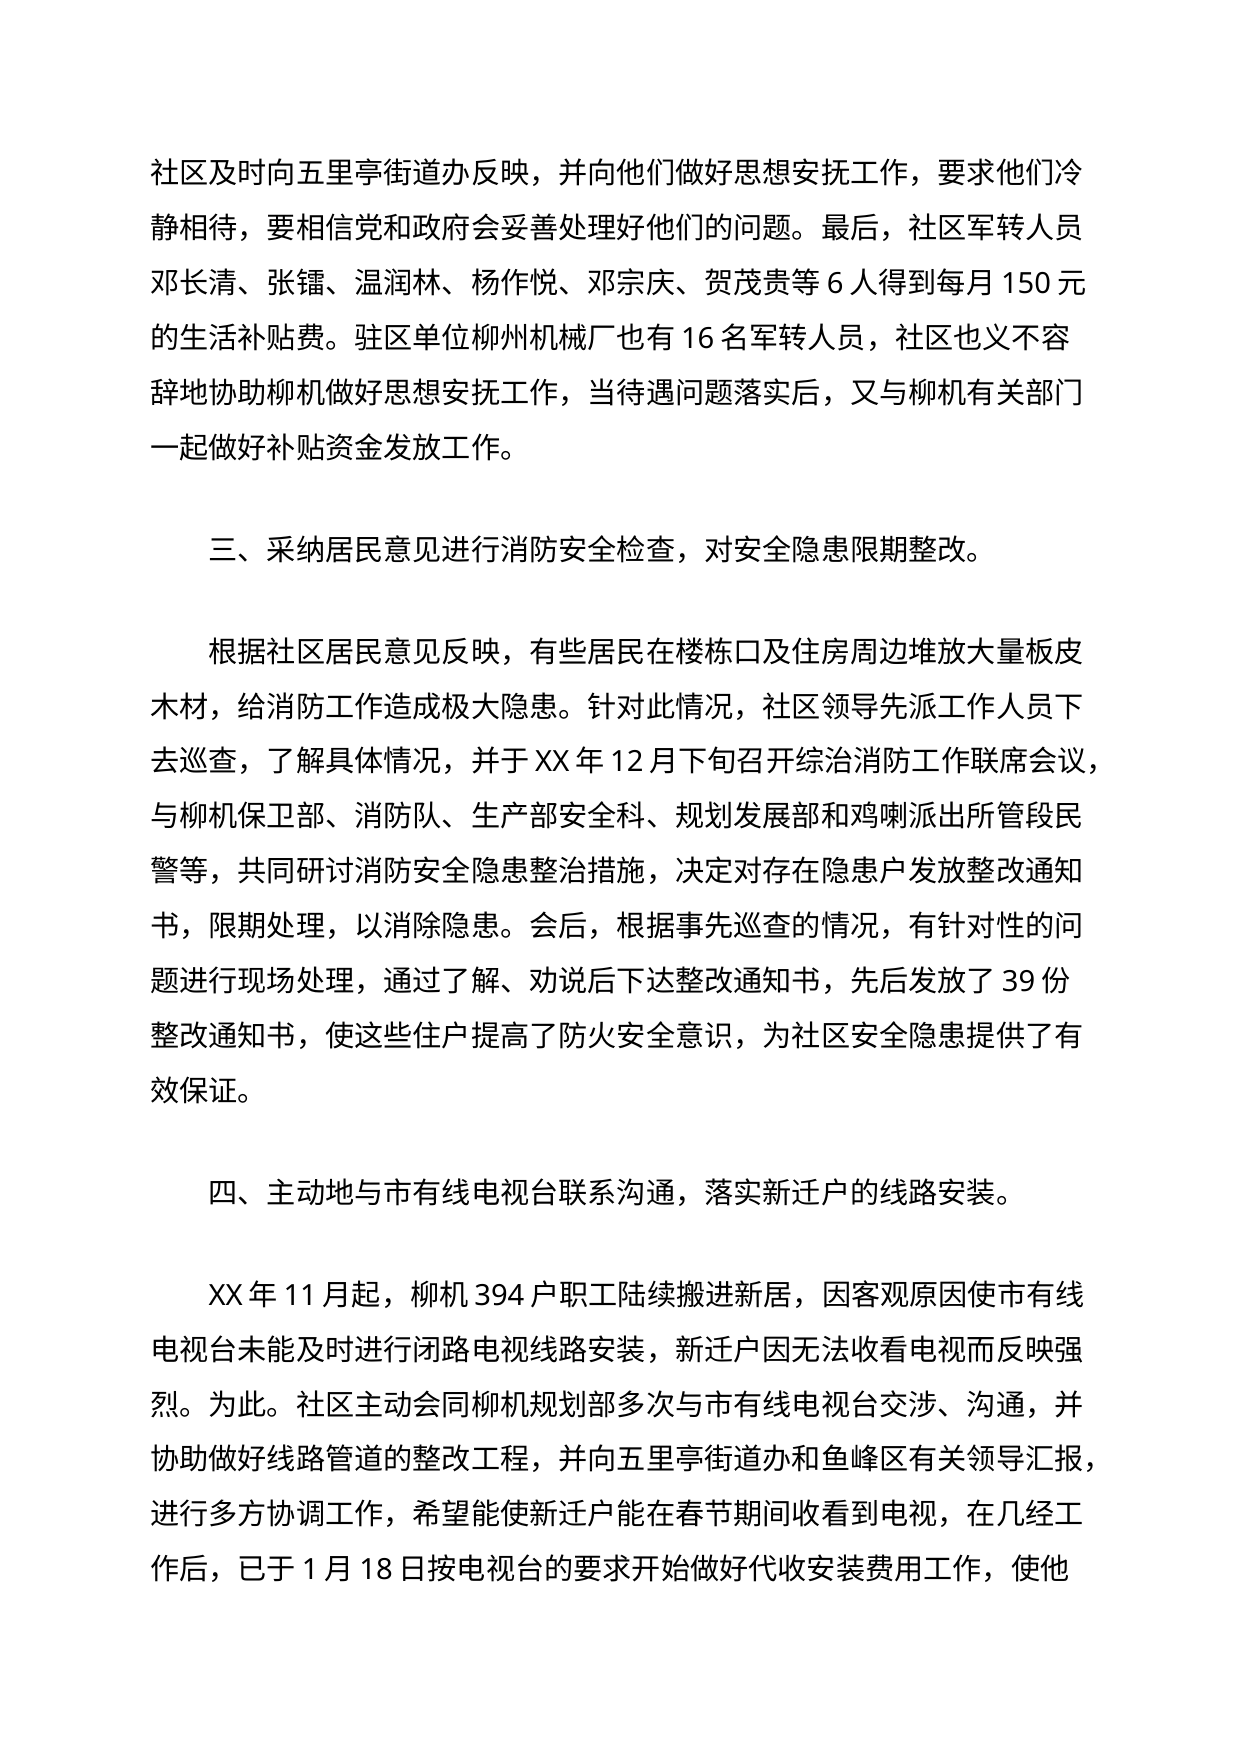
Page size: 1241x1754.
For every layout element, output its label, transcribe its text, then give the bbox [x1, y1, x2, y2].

text 四、主动地与市有线电视台联系沟通，落实新迁户的线路安装。 [150, 1169, 1090, 1212]
text 根据社区居民意见反映，有些居民在楼栋口及住房周边堆放大量板皮木材，给消防工作造成极大隐患。针对此情况，社区领导先派工作人员下去巡查，了解具体情况，并于XX年12月下旬召开综治消防工作联席会议，与柳机保卫部、消防队、生产部安全科、规划发展部和鸡喇派出所管段民警等，共同研讨消防安全隐患整治措施，决定对存在隐患户发放整改通知书，限期处理，以消除隐患。会后，根据事先巡查的情况，有针对性的问题进行现场处理，通过了解、劝说后下达整改通知书，先后发放了39份整改通知书，使这些住户提高了防火安全意识，为社区安全隐患提供了有效保证。 [150, 628, 1090, 1110]
text 三、采纳居民意见进行消防安全检查，对安全隐患限期整改。 [150, 526, 1090, 569]
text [150, 150, 1090, 467]
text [150, 1271, 1090, 1588]
